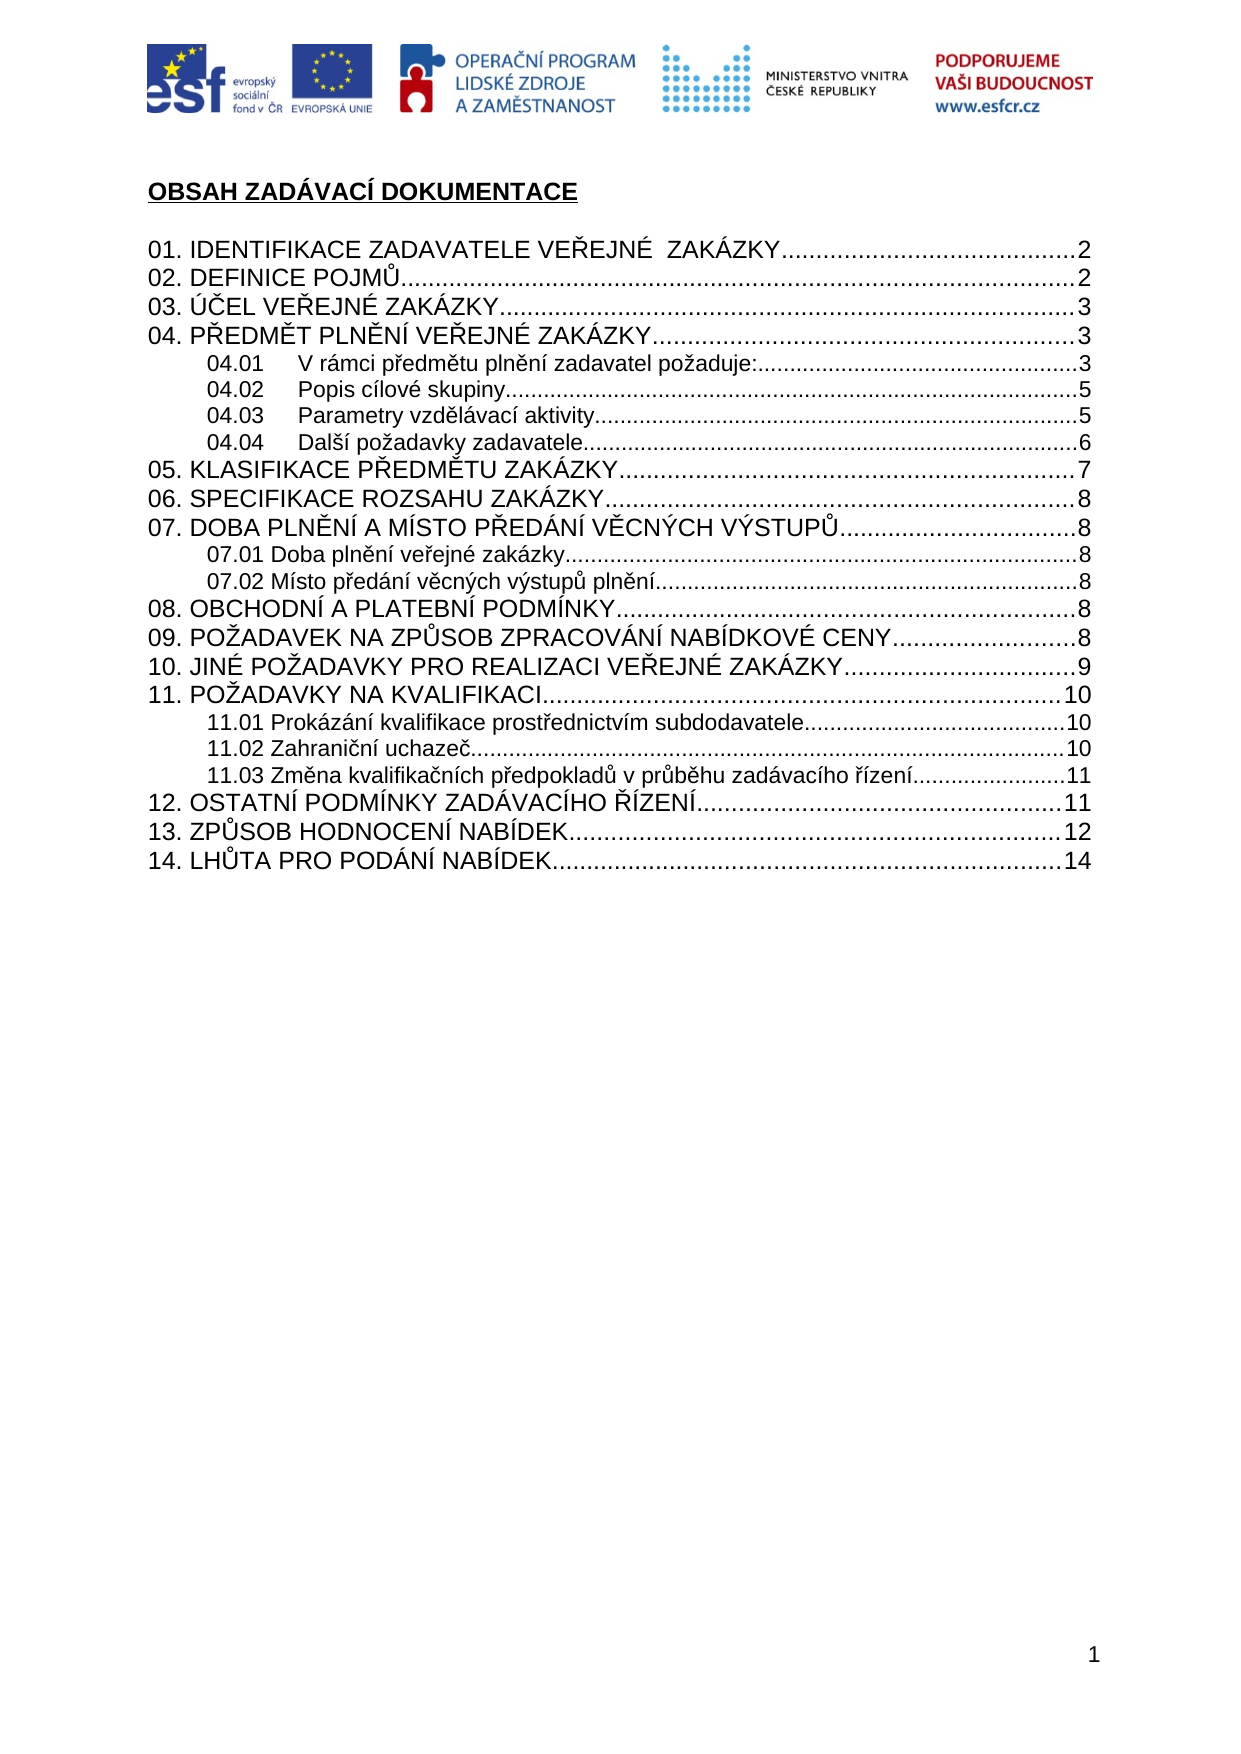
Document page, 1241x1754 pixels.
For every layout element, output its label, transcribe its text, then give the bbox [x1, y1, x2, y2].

text 07.01 Doba plnění veřejné zakázky 8 [207, 541, 1093, 568]
text 04.02 Popis cílové skupiny 5 [207, 376, 1093, 402]
text 04. PŘEDMĚT PLNĚNÍ VEŘEJNÉ ZAKÁZKY 3 [148, 321, 1093, 350]
text 07.02 Místo předání věcných výstupů plnění 8 [207, 568, 1093, 594]
text 04.03 Parametry vzdělávací aktivity 5 [207, 402, 1093, 429]
text 08. OBCHODNÍ A PLATEBNÍ PODMÍNKY 8 [148, 594, 1093, 623]
text 01. IDENTIFIKACE ZADAVATELE VEŘEJNÉ ZAKÁZKY 2 [148, 235, 1093, 263]
text 13. ZPŮSOB hodnocení nabídek 12 [148, 817, 1093, 846]
text 07. Doba plnění a místo předání věcných výstupů 8 [148, 513, 1093, 541]
text 04.01 V rámci předmětu plnění zadavatel požaduje: 3 [207, 350, 1093, 376]
text 14. lhůta pro podání nabídek 14 [148, 846, 1093, 874]
text 02. DEFINICE POJMů 2 [148, 263, 1093, 292]
text 09. POŽADAVEK NA ZPůSOB ZPRACOVÁNÍ NABÍDKOVÉ CENY 8 [148, 623, 1093, 652]
text OBSAH ZADÁVACÍ DOKUMENTACE [148, 177, 1093, 206]
picture [147, 44, 1093, 113]
text 04.04 Další požadavky zadavatele 6 [207, 429, 1093, 455]
text 05. KLASIFIKACE předmětu zakázky 7 [148, 455, 1093, 484]
text 11.03 Změna kvalifikačních předpokladů v průběhu zadávacího řízení 11 [207, 762, 1093, 788]
text 11. POŽADAVKY NA KVALIFIKACI 10 [148, 680, 1093, 709]
text 03. Účel VEŘEJNÉ ZAKÁZKY 3 [148, 292, 1093, 321]
text 11.02 Zahraniční uchazeč 10 [207, 735, 1093, 762]
text 10. JINÉ POŽADAVKY PRO REALIZACI VEŘEJNÉ ZAKÁZKY 9 [148, 652, 1093, 680]
text 12. OSTATNÍ PODMÍNKY ZADÁVACÍHO ŘÍZENÍ 11 [148, 788, 1093, 817]
text 11.01 Prokázání kvalifikace prostřednictvím subdodavatele 10 [207, 709, 1093, 735]
text 06. SPECIFIKACE rozsahu zakázky 8 [148, 484, 1093, 513]
